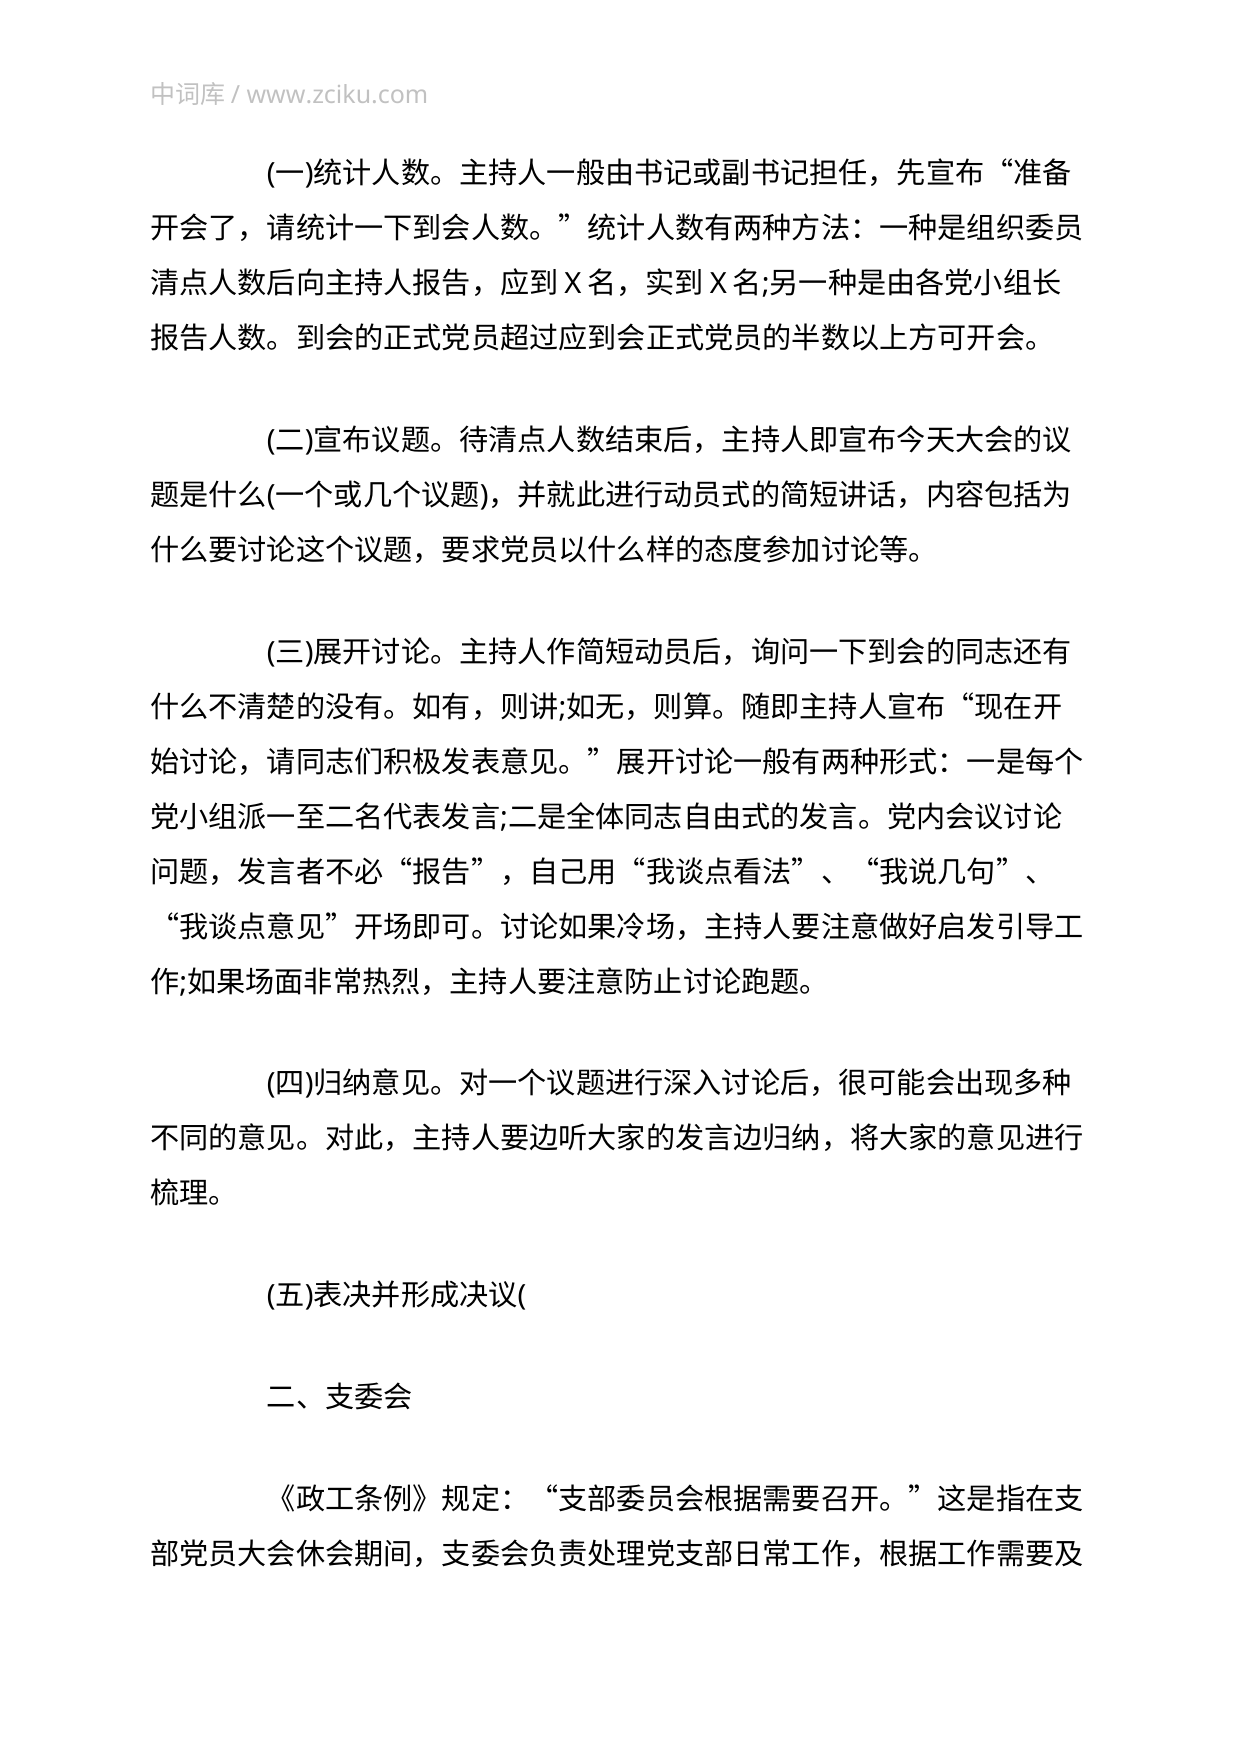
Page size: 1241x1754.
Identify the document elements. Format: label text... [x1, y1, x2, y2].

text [150, 1476, 1090, 1573]
text (三)展开讨论。主持人作简短动员后，询问一下到会的同志还有什么不清楚的没有。如有，则讲;如无，则算。随即主持人宣布“现在开始讨论，请同志们积极发表意见。”展开讨论一般有两种形式：一是每个党小组派一至二名代表发言;二是全体同志自由式的发言。党内会议讨论问题，发言者不必“报告”，自己用“我谈点看法”、“我说几句”、“我谈点意见”开场即可。讨论如果冷场，主持人要注意做好启发引导工作;如果场面非常热烈，主持人要注意防止讨论跑题。 [150, 628, 1090, 1001]
text (四)归纳意见。对一个议题进行深入讨论后，很可能会出现多种不同的意见。对此，主持人要边听大家的发言边归纳，将大家的意见进行梳理。 [150, 1060, 1090, 1212]
text (一)统计人数。主持人一般由书记或副书记担任，先宣布“准备开会了，请统计一下到会人数。”统计人数有两种方法：一种是组织委员清点人数后向主持人报告，应到X名，实到X名;另一种是由各党小组长报告人数。到会的正式党员超过应到会正式党员的半数以上方可开会。 [150, 150, 1090, 357]
text 二、支委会 [150, 1374, 1090, 1416]
text (二)宣布议题。待清点人数结束后，主持人即宣布今天大会的议题是什么(一个或几个议题)，并就此进行动员式的简短讲话，内容包括为什么要讨论这个议题，要求党员以什么样的态度参加讨论等。 [150, 417, 1090, 569]
text (五)表决并形成决议( [150, 1272, 1090, 1314]
